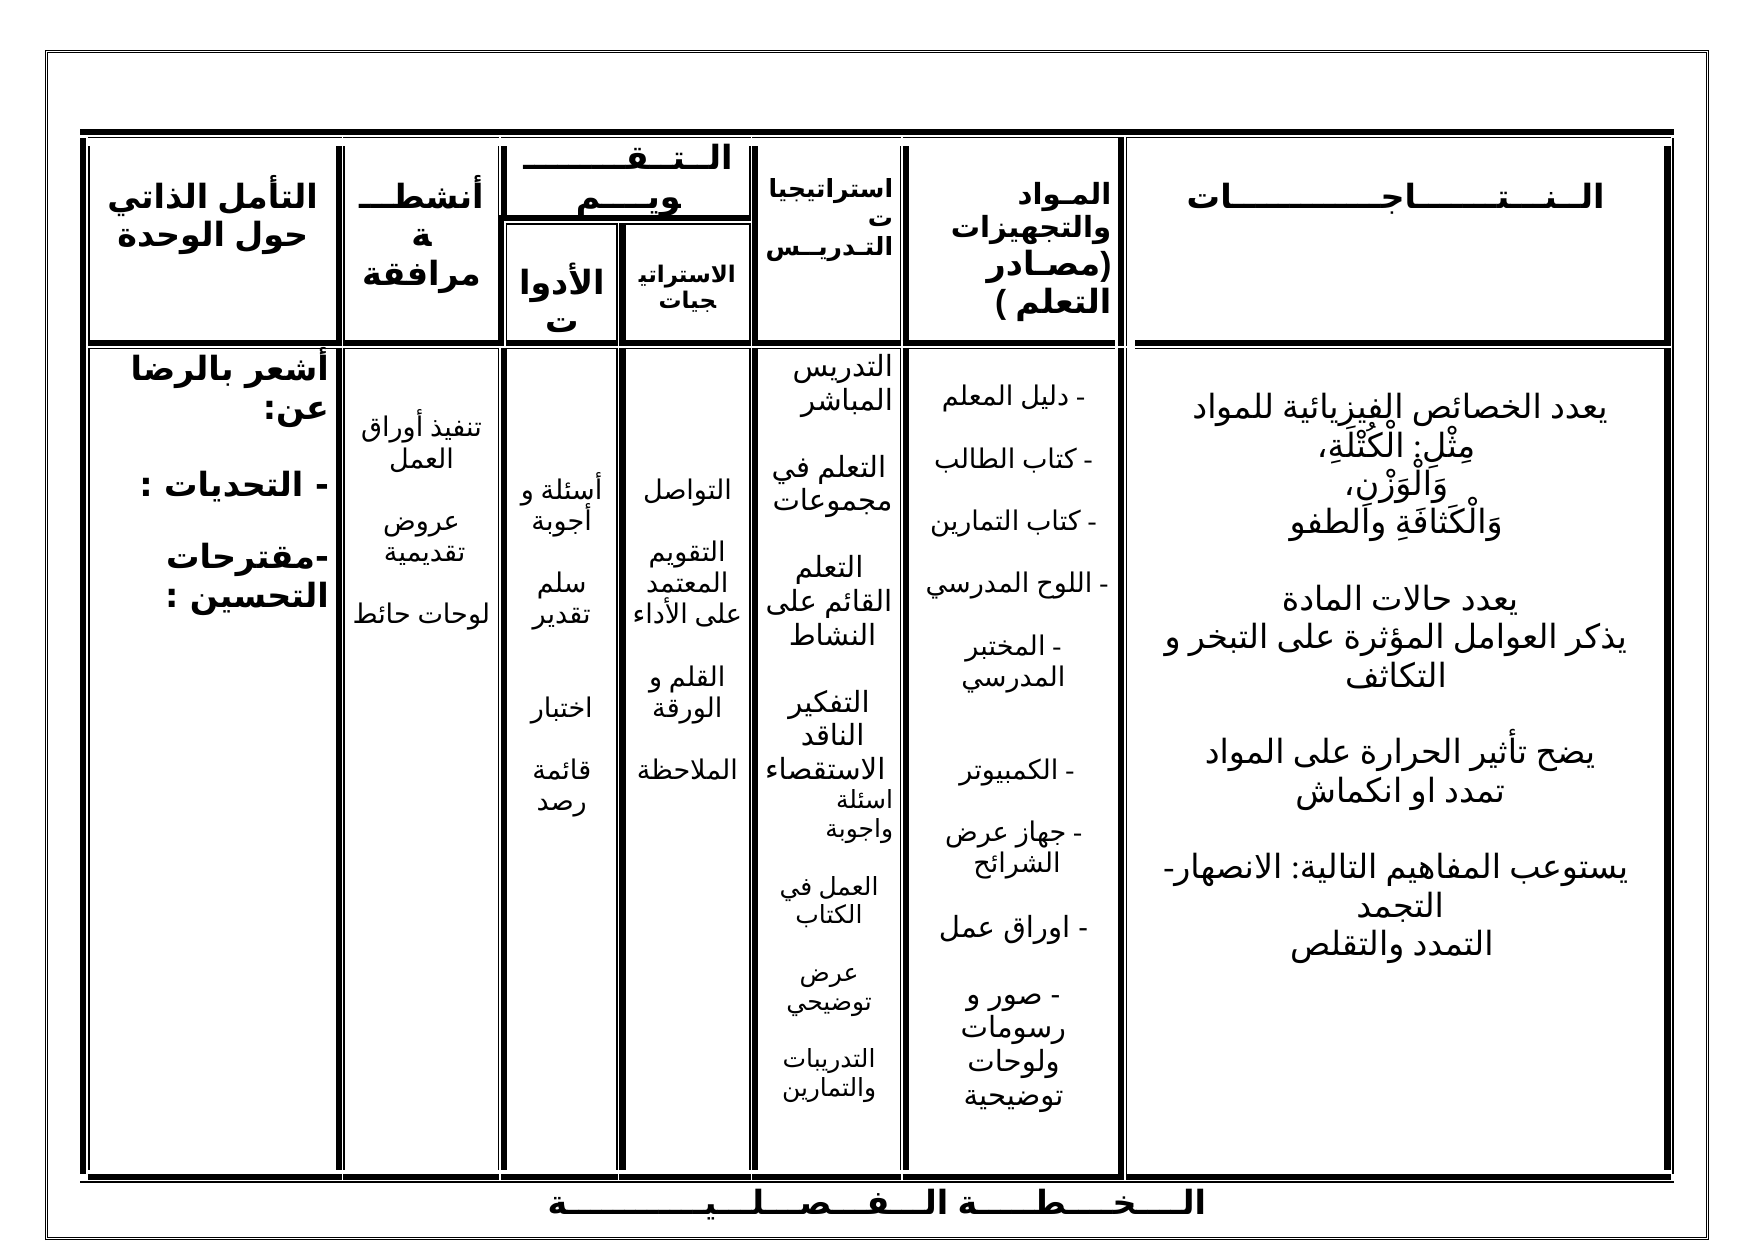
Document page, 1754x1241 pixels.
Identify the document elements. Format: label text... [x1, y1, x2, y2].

table_cell أشعر بالرضا عن: - التحديات : -مقترحات التحسين : [86, 340, 340, 1173]
table_cell يعدد الخصائص الفيزيائية للمواد مِثْلِ: الْكُتْلَةِ، وَالْوَزْنِ، وَالْكَثافَةِ والطفو يعدد حالات المادة يذكر العوامل المؤثرة على التبخر و التكاثف يضح تأثير الحرارة على المواد تمدد او انكماش يستوعب المفاهيم التالية: الانصهار- التجمد التمدد والتقلص [1123, 340, 1669, 1173]
table_header الــتــقـــــــــويــــم [503, 135, 754, 215]
table_cell التدريس المباشر التعلم في مجموعات التعلم القائم على النشاط التفكير الناقد الاستقصاء اسئلة واجوبة العمل في الكتاب عرض توضيحي التدريبات والتمارين [754, 340, 904, 1173]
table_header المـواد والتجهيزات (مصـادر التعلم ) [904, 138, 1118, 340]
table_cell - دليل المعلم - كتاب الطالب - كتاب التمارين - اللوح المدرسي - المختبر المدرسي - الكمبيوتر - جهاز عرض الشرائح - اوراق عمل - صور و رسومات ولوحات توضيحية [904, 340, 1123, 1173]
table_cell الأدوات [507, 225, 616, 340]
table_header استراتيجيات التـدريــس [754, 135, 904, 340]
table_cell الاستراتيجيات [626, 225, 749, 340]
table_header الــنـــتـــــــاجـــــــــــــات [1127, 138, 1669, 340]
text الــــخــــطـــــة الـــفـــصـــلـــيــــــــــــة [48, 179, 1706, 1221]
table_header التأمل الذاتي حول الوحدة [85, 135, 340, 340]
table_header أنشطـــة مرافقة [340, 135, 502, 340]
table_cell التواصل التقويم المعتمد على الأداء القلم و الورقة الملاحظة [621, 340, 754, 1173]
table_cell أسئلة و أجوبة سلم تقدير اختبار قائمة رصد [503, 340, 621, 1173]
table_cell تنفيذ أوراق العمل عروض تقديمية لوحات حائط [340, 340, 502, 1173]
